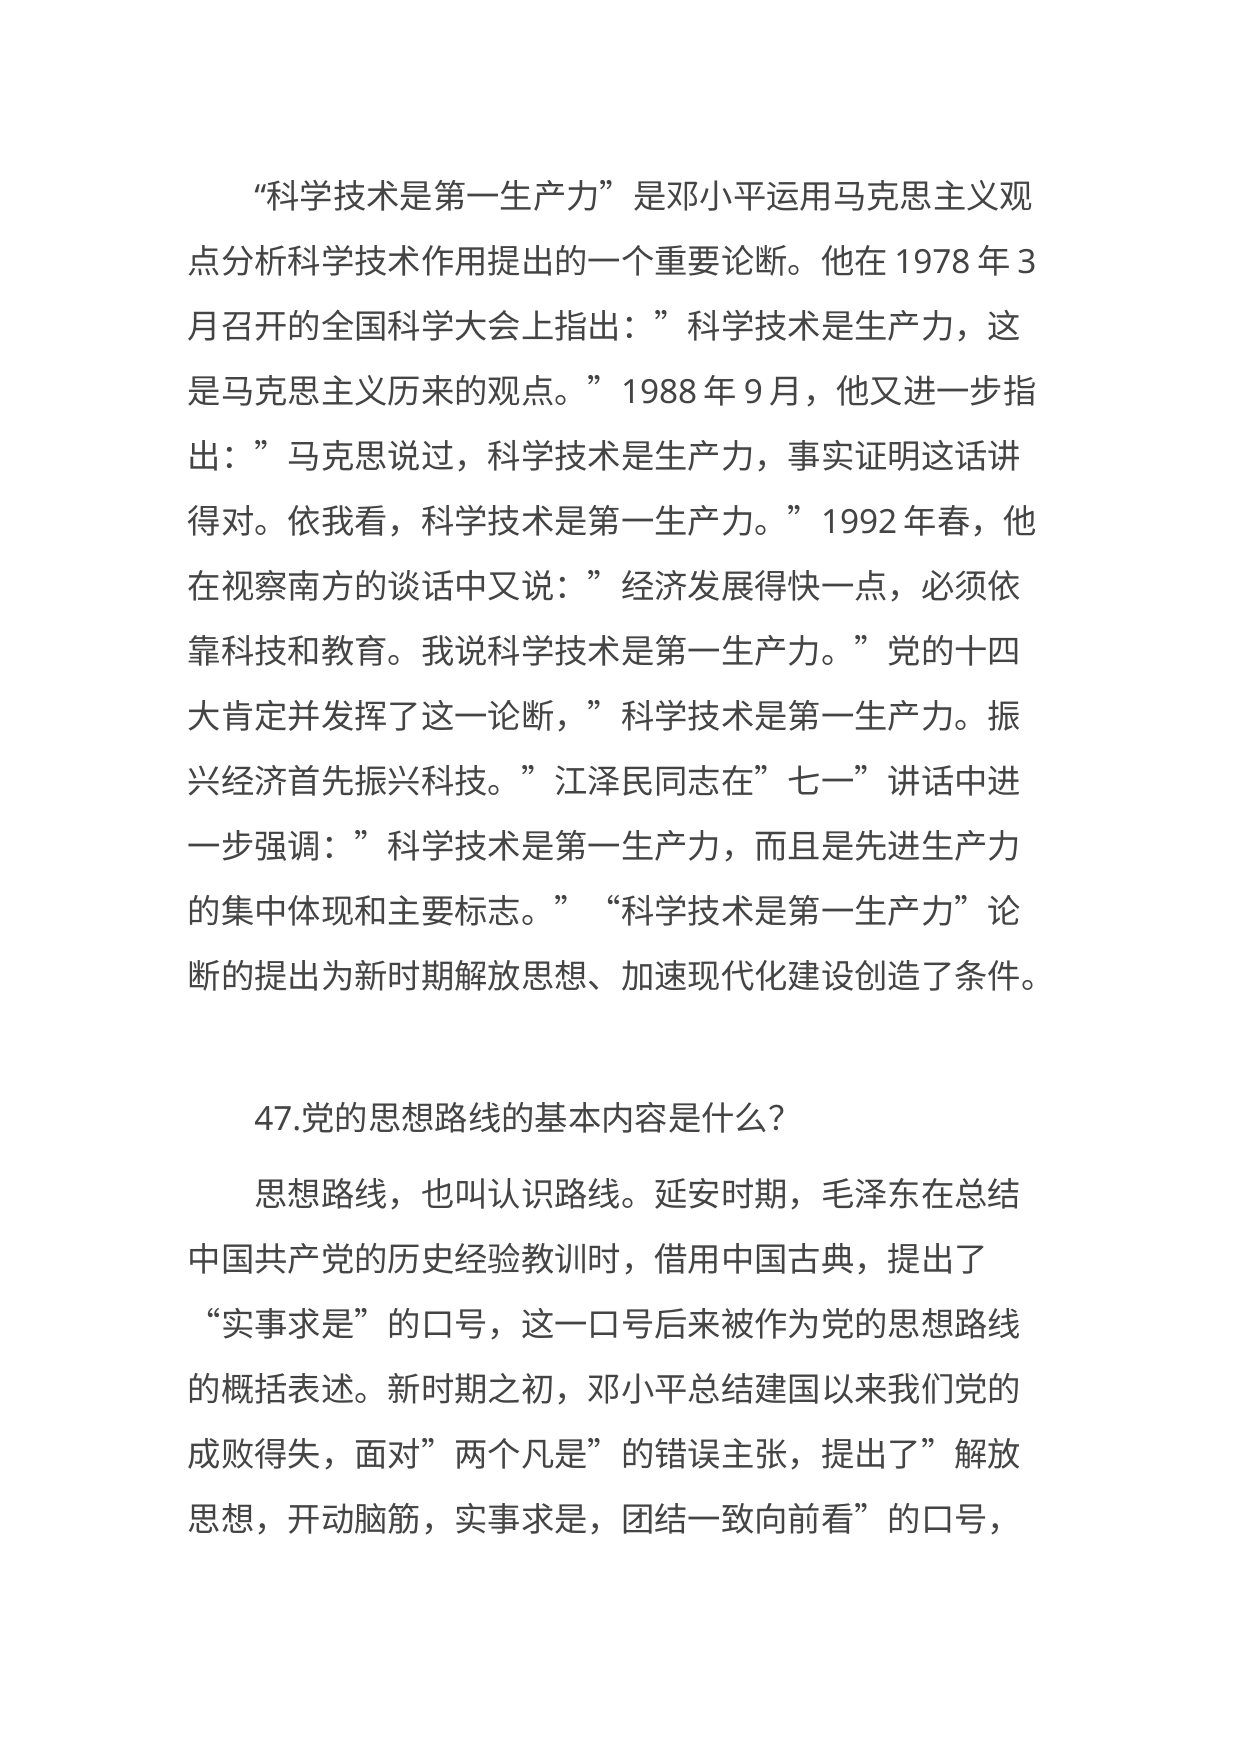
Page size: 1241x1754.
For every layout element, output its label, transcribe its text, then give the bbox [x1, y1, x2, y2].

text “科学技术是第一生产力”是邓小平运用马克思主义观点分析科学技术作用提出的一个重要论断。他在1978年3月召开的全国科学大会上指出：”科学技术是生产力，这是马克思主义历来的观点。”1988年9月，他又进一步指出：”马克思说过，科学技术是生产力，事实证明这话讲得对。依我看，科学技术是第一生产力。”1992年春，他在视察南方的谈话中又说：”经济发展得快一点，必须依靠科技和教育。我说科学技术是第一生产力。”党的十四大肯定并发挥了这一论断，”科学技术是第一生产力。振兴经济首先振兴科技。”江泽民同志在”七一”讲话中进一步强调：”科学技术是第一生产力，而且是先进生产力的集中体现和主要标志。”“科学技术是第一生产力”论断的提出为新时期解放思想、加速现代化建设创造了条件。 [187, 162, 1053, 1072]
text 47.党的思想路线的基本内容是什么？ [187, 1083, 1053, 1148]
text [187, 1159, 1053, 1549]
